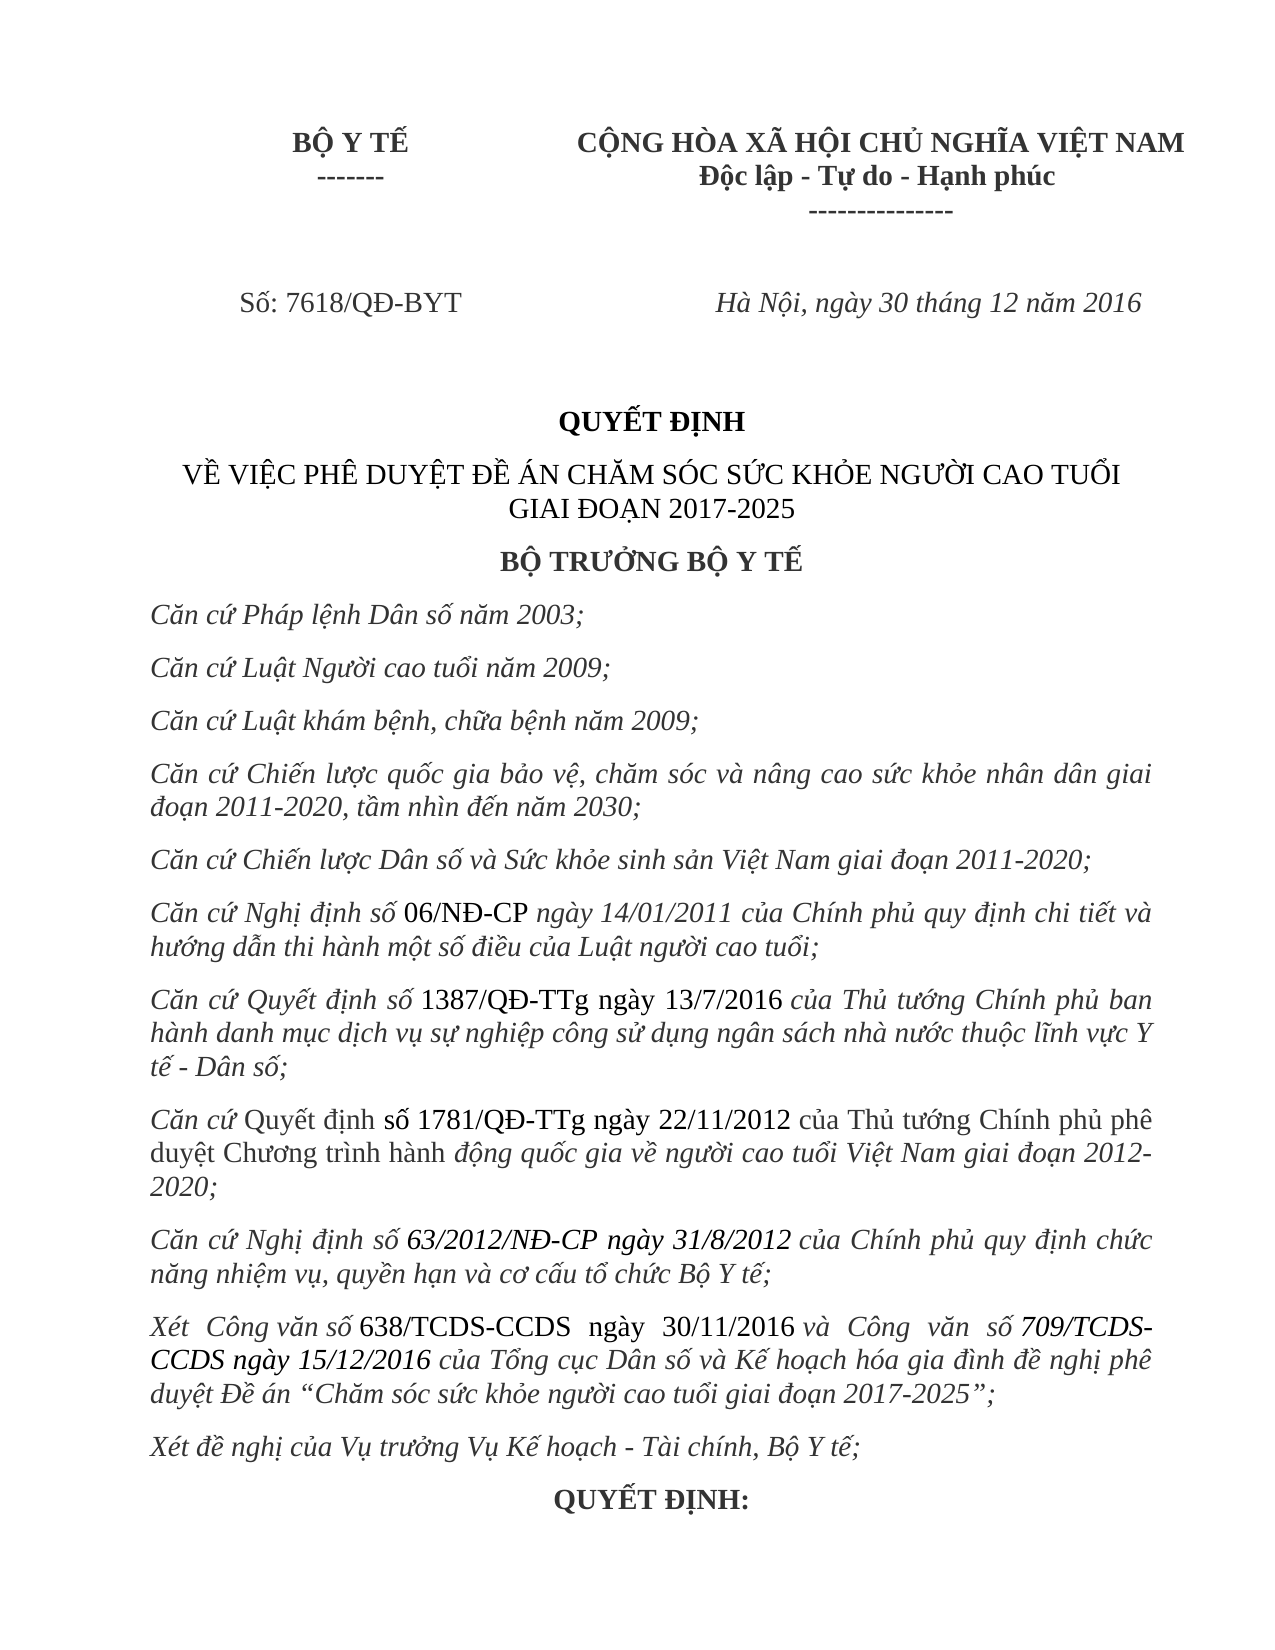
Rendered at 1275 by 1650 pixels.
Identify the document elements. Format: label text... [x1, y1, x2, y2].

text Căn cứ Chiến lược quốc gia bảo vệ, chăm sóc và nâng cao sức khỏe nhân dân giai đoạn 2011-2020, tầm nhìn đến năm 2030; [150, 756, 1153, 823]
text Xét đề nghị của Vụ trưởng Vụ Kế hoạch - Tài chính, Bộ Y tế; [150, 1429, 1153, 1462]
text Căn cứ Luật khám bệnh, chữa bệnh năm 2009; [150, 703, 1153, 736]
text BỘ TRƯỞNG BỘ Y TẾ [150, 544, 1153, 577]
text Căn cứ Nghị định số 06/NĐ-CP ngày 14/01/2011 của Chính phủ quy định chi tiết và hướng dẫn thi hành một số điều của Luật người cao tuổi; [150, 895, 1153, 962]
text Căn cứ Chiến lược Dân số và Sức khỏe sinh sản Việt Nam giai đoạn 2011-2020; [150, 842, 1153, 876]
text Căn cứ Luật Người cao tuổi năm 2009; [150, 650, 1153, 683]
table_header CỘNG HÒA XÃ HỘI CHỦ NGHĨA VIỆT NAM Độc lập - Tự do - Hạnh phúc --------------- [551, 113, 1211, 273]
text Căn cứ Quyết định số 1387/QĐ-TTg ngày 13/7/2016 của Thủ tướng Chính phủ ban hành danh mục dịch vụ sự nghiệp công sử dụng ngân sách nhà nước thuộc lĩnh vực Y tế - Dân số; [150, 982, 1153, 1083]
text QUYẾT ĐỊNH [150, 404, 1153, 438]
text Căn cứ Quyết định số 1781/QĐ-TTg ngày 22/11/2012 của Thủ tướng Chính phủ phê duyệt Chương trình hành động quốc gia về người cao tuổi Việt Nam giai đoạn 2012-2020; [150, 1102, 1153, 1203]
text VỀ VIỆC PHÊ DUYỆT ĐỀ ÁN CHĂM SÓC SỨC KHỎE NGƯỜI CAO TUỔI GIAI ĐOẠN 2017-2025 [150, 457, 1153, 524]
text QUYẾT ĐỊNH: [150, 1482, 1153, 1515]
table_cell Hà Nội, ngày 30 tháng 12 năm 2016 [551, 273, 1211, 339]
text Xét Công văn số 638/TCDS-CCDS ngày 30/11/2016 và Công văn số 709/TCDS-CCDS ngày 15/12/2016 của Tổng cục Dân số và Kế hoạch hóa gia đình đề nghị phê duyệt Đề án “Chăm sóc sức khỏe người cao tuổi giai đoạn 2017-2025”; [150, 1309, 1153, 1409]
table_header BỘ Y TẾ ------- [150, 113, 551, 273]
table_cell Số: 7618/QĐ-BYT [150, 273, 551, 339]
text Căn cứ Nghị định số 63/2012/NĐ-CP ngày 31/8/2012 của Chính phủ quy định chức năng nhiệm vụ, quyền hạn và cơ cấu tổ chức Bộ Y tế; [150, 1222, 1153, 1289]
text Căn cứ Pháp lệnh Dân số năm 2003; [150, 597, 1153, 630]
